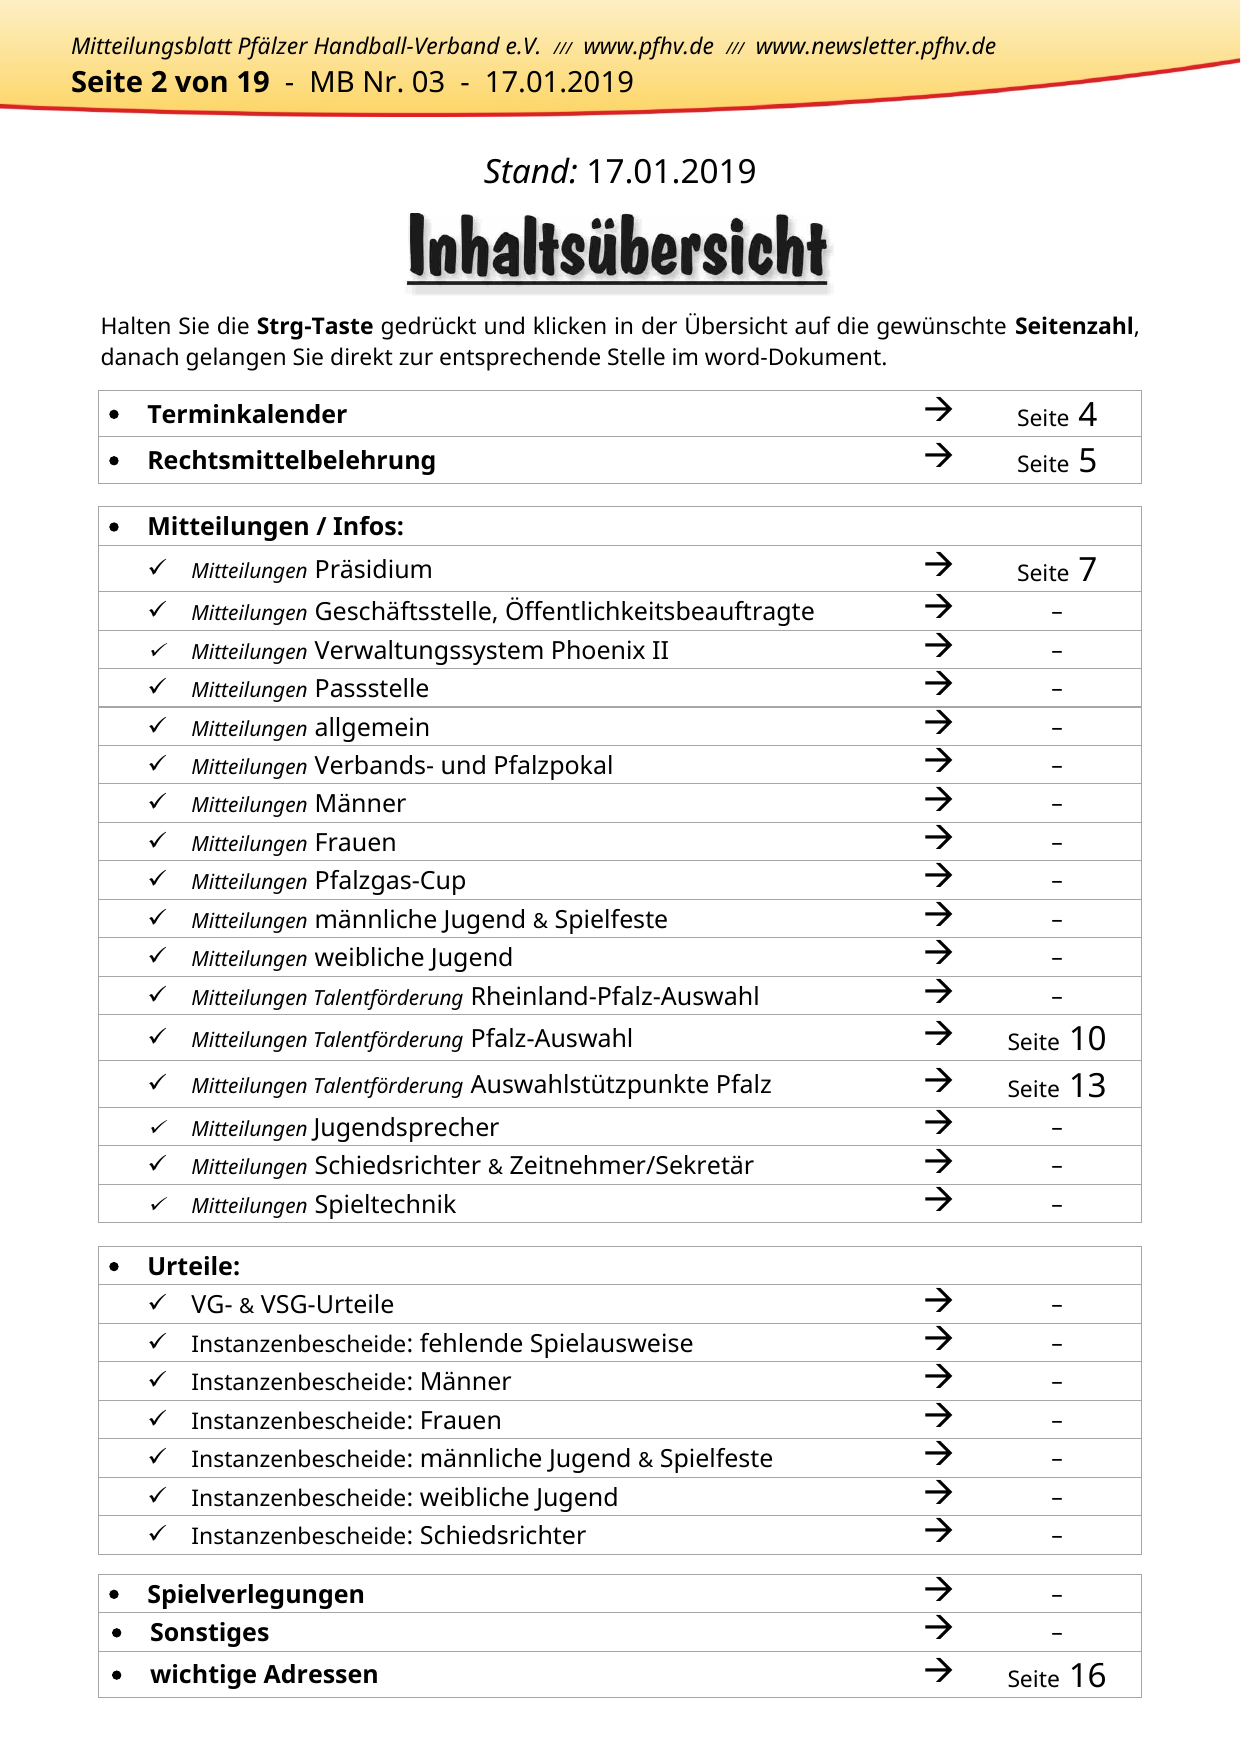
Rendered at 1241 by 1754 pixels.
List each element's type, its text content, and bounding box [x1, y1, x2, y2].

table_cell [906, 1015, 972, 1060]
table_cell – [972, 938, 1141, 976]
picture [0, 0, 1241, 117]
table_header [906, 391, 972, 436]
table_cell Mitteilungen Passstelle [99, 669, 906, 706]
table_cell [906, 708, 972, 745]
table_cell [906, 592, 972, 629]
table_cell – [972, 784, 1141, 822]
table_cell – [972, 977, 1141, 1014]
table_cell Mitteilungen Geschäftsstelle, Öffentlichkeitsbeauftragte [99, 592, 906, 629]
table_cell [906, 1146, 972, 1184]
table_cell Mitteilungen Schiedsrichter & Zeitnehmer/Sekretär [99, 1146, 906, 1184]
text Halten Sie die Strg-Taste gedrückt und klicken in der Übersicht auf die gewünschte Seitenzahl, danach gelangen Sie direkt zur entsprechende Stelle im word-Dokument. [100, 310, 1140, 372]
table_cell Mitteilungen Jugendsprecher [99, 1108, 906, 1145]
table_cell Instanzenbescheide: männliche Jugend & Spielfeste [99, 1439, 906, 1477]
table_cell [906, 1401, 972, 1438]
table_cell [906, 1613, 972, 1651]
table_cell Seite 12 [972, 1652, 1141, 1697]
table_cell – [972, 1108, 1141, 1145]
table_cell [906, 1362, 972, 1400]
table_cell Mitteilungen Präsidium [99, 546, 906, 591]
table_cell – [972, 746, 1141, 783]
table_cell [906, 1285, 972, 1323]
table_cell Sonstiges [99, 1613, 906, 1651]
table_cell [906, 746, 972, 783]
table_cell Mitteilungen Verbands- und Pfalzpokal [99, 746, 906, 783]
table_cell Instanzenbescheide: Männer [99, 1362, 906, 1400]
table_header – [972, 1575, 1141, 1612]
table_cell Mitteilungen Männer [99, 784, 906, 822]
table_cell – [972, 631, 1141, 668]
table_header Urteile: [99, 1247, 1141, 1284]
table_cell – [972, 823, 1141, 860]
table_cell – [972, 1401, 1141, 1438]
table_cell wichtige Adressen [99, 1652, 906, 1697]
table_header Seite 3 [972, 391, 1141, 436]
table_cell [906, 669, 972, 706]
table_header Terminkalender [99, 391, 906, 436]
table_cell Mitteilungen allgemein [99, 708, 906, 745]
table_cell – [972, 708, 1141, 745]
table_cell [906, 938, 972, 976]
table_cell Instanzenbescheide: Frauen [99, 1401, 906, 1438]
table_cell VG- & VSG-Urteile [99, 1285, 906, 1323]
table_cell – [972, 1613, 1141, 1651]
table_cell Mitteilungen Verwaltungssystem Phoenix II [99, 631, 906, 668]
table_cell [906, 784, 972, 822]
table_cell Mitteilungen Talentförderung Rheinland-Pfalz-Auswahl [99, 977, 906, 1014]
table_header [906, 1575, 972, 1612]
table_cell [906, 900, 972, 937]
table_header Spielverlegungen [99, 1575, 906, 1612]
table_cell [906, 1652, 972, 1697]
table_cell [906, 823, 972, 860]
table_cell Mitteilungen männliche Jugend & Spielfeste [99, 900, 906, 937]
table_cell – [972, 1146, 1141, 1184]
table_header Mitteilungen / Infos: [99, 507, 1141, 545]
table_cell [906, 1185, 972, 1222]
table_cell [906, 1478, 972, 1515]
table_cell [906, 546, 972, 591]
table_cell Rechtsmittelbelehrung [99, 437, 906, 482]
table_cell – [972, 861, 1141, 899]
table_cell – [972, 1439, 1141, 1477]
table_cell [906, 631, 972, 668]
table_cell – [972, 1478, 1141, 1515]
table_cell Seite 4 [972, 437, 1141, 482]
table_cell – [972, 1516, 1141, 1553]
table_cell Seite 5 [972, 546, 1141, 591]
table_cell – [972, 1185, 1141, 1222]
picture [405, 213, 836, 296]
table_cell [906, 977, 972, 1014]
table_cell Seite 9 [972, 1061, 1141, 1107]
table_cell Mitteilungen Pfalzgas-Cup [99, 861, 906, 899]
table_cell Instanzenbescheide: Schiedsrichter [99, 1516, 906, 1553]
table_cell – [972, 1362, 1141, 1400]
table_cell – [972, 900, 1141, 937]
text Stand: 17.01.2019 [71, 148, 1169, 193]
table_cell – [972, 669, 1141, 706]
table_cell [906, 1061, 972, 1107]
table_cell – [972, 1324, 1141, 1361]
table_cell Mitteilungen weibliche Jugend [99, 938, 906, 976]
table_cell Mitteilungen Talentförderung Pfalz-Auswahl [99, 1015, 906, 1060]
table_cell – [972, 1285, 1141, 1323]
table_cell [906, 1324, 972, 1361]
table_cell Mitteilungen Frauen [99, 823, 906, 860]
table_cell Seite 7 [972, 1015, 1141, 1060]
table_cell Instanzenbescheide: weibliche Jugend [99, 1478, 906, 1515]
table_cell [906, 437, 972, 482]
table_cell [906, 861, 972, 899]
table_cell Mitteilungen Spieltechnik [99, 1185, 906, 1222]
table_cell – [972, 592, 1141, 629]
table_cell Instanzenbescheide: fehlende Spielausweise [99, 1324, 906, 1361]
table_cell [906, 1108, 972, 1145]
table_cell Mitteilungen Talentförderung Auswahlstützpunkte Pfalz [99, 1061, 906, 1107]
table_cell [906, 1439, 972, 1477]
table_cell [906, 1516, 972, 1553]
